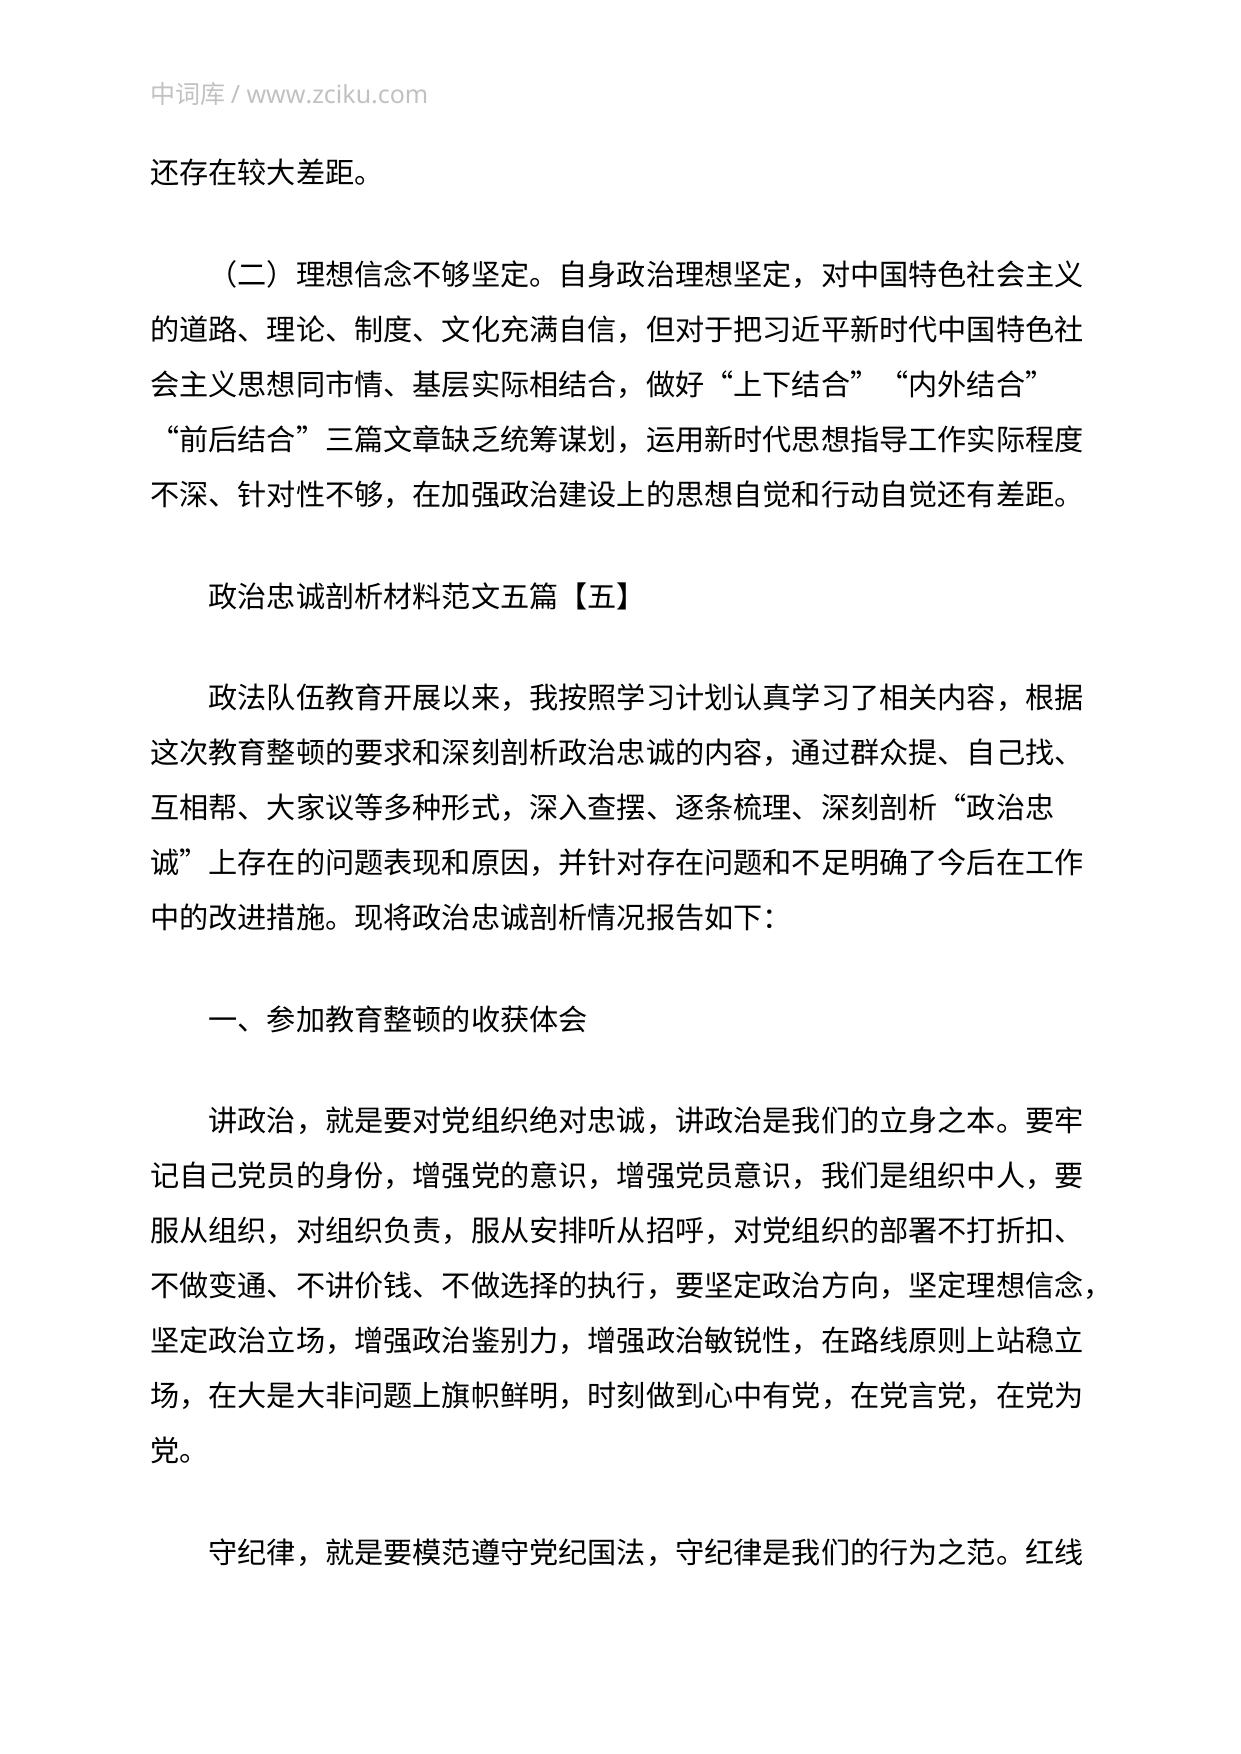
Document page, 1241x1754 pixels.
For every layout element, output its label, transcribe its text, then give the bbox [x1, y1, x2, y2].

text 政法队伍教育开展以来，我按照学习计划认真学习了相关内容，根据这次教育整顿的要求和深刻剖析政治忠诚的内容，通过群众提、自己找、互相帮、大家议等多种形式，深入查摆、逐条梳理、深刻剖析“政治忠诚”上存在的问题表现和原因，并针对存在问题和不足明确了今后在工作中的改进措施。现将政治忠诚剖析情况报告如下： [150, 675, 1090, 937]
text 讲政治，就是要对党组织绝对忠诚，讲政治是我们的立身之本。要牢记自己党员的身份，增强党的意识，增强党员意识，我们是组织中人，要服从组织，对组织负责，服从安排听从招呼，对党组织的部署不打折扣、不做变通、不讲价钱、不做选择的执行，要坚定政治方向，坚定理想信念，坚定政治立场，增强政治鉴别力，增强政治敏锐性，在路线原则上站稳立场，在大是大非问题上旗帜鲜明，时刻做到心中有党，在党言党，在党为党。 [150, 1098, 1090, 1470]
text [150, 1529, 1090, 1571]
text （二）理想信念不够坚定。自身政治理想坚定，对中国特色社会主义的道路、理论、制度、文化充满自信，但对于把习近平新时代中国特色社会主义思想同市情、基层实际相结合，做好“上下结合”“内外结合”“前后结合”三篇文章缺乏统筹谋划，运用新时代思想指导工作实际程度不深、针对性不够，在加强政治建设上的思想自觉和行动自觉还有差距。 [150, 252, 1090, 514]
text 政治忠诚剖析材料范文五篇【五】 [150, 573, 1090, 615]
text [150, 150, 1090, 192]
text 一、参加教育整顿的收获体会 [150, 996, 1090, 1038]
